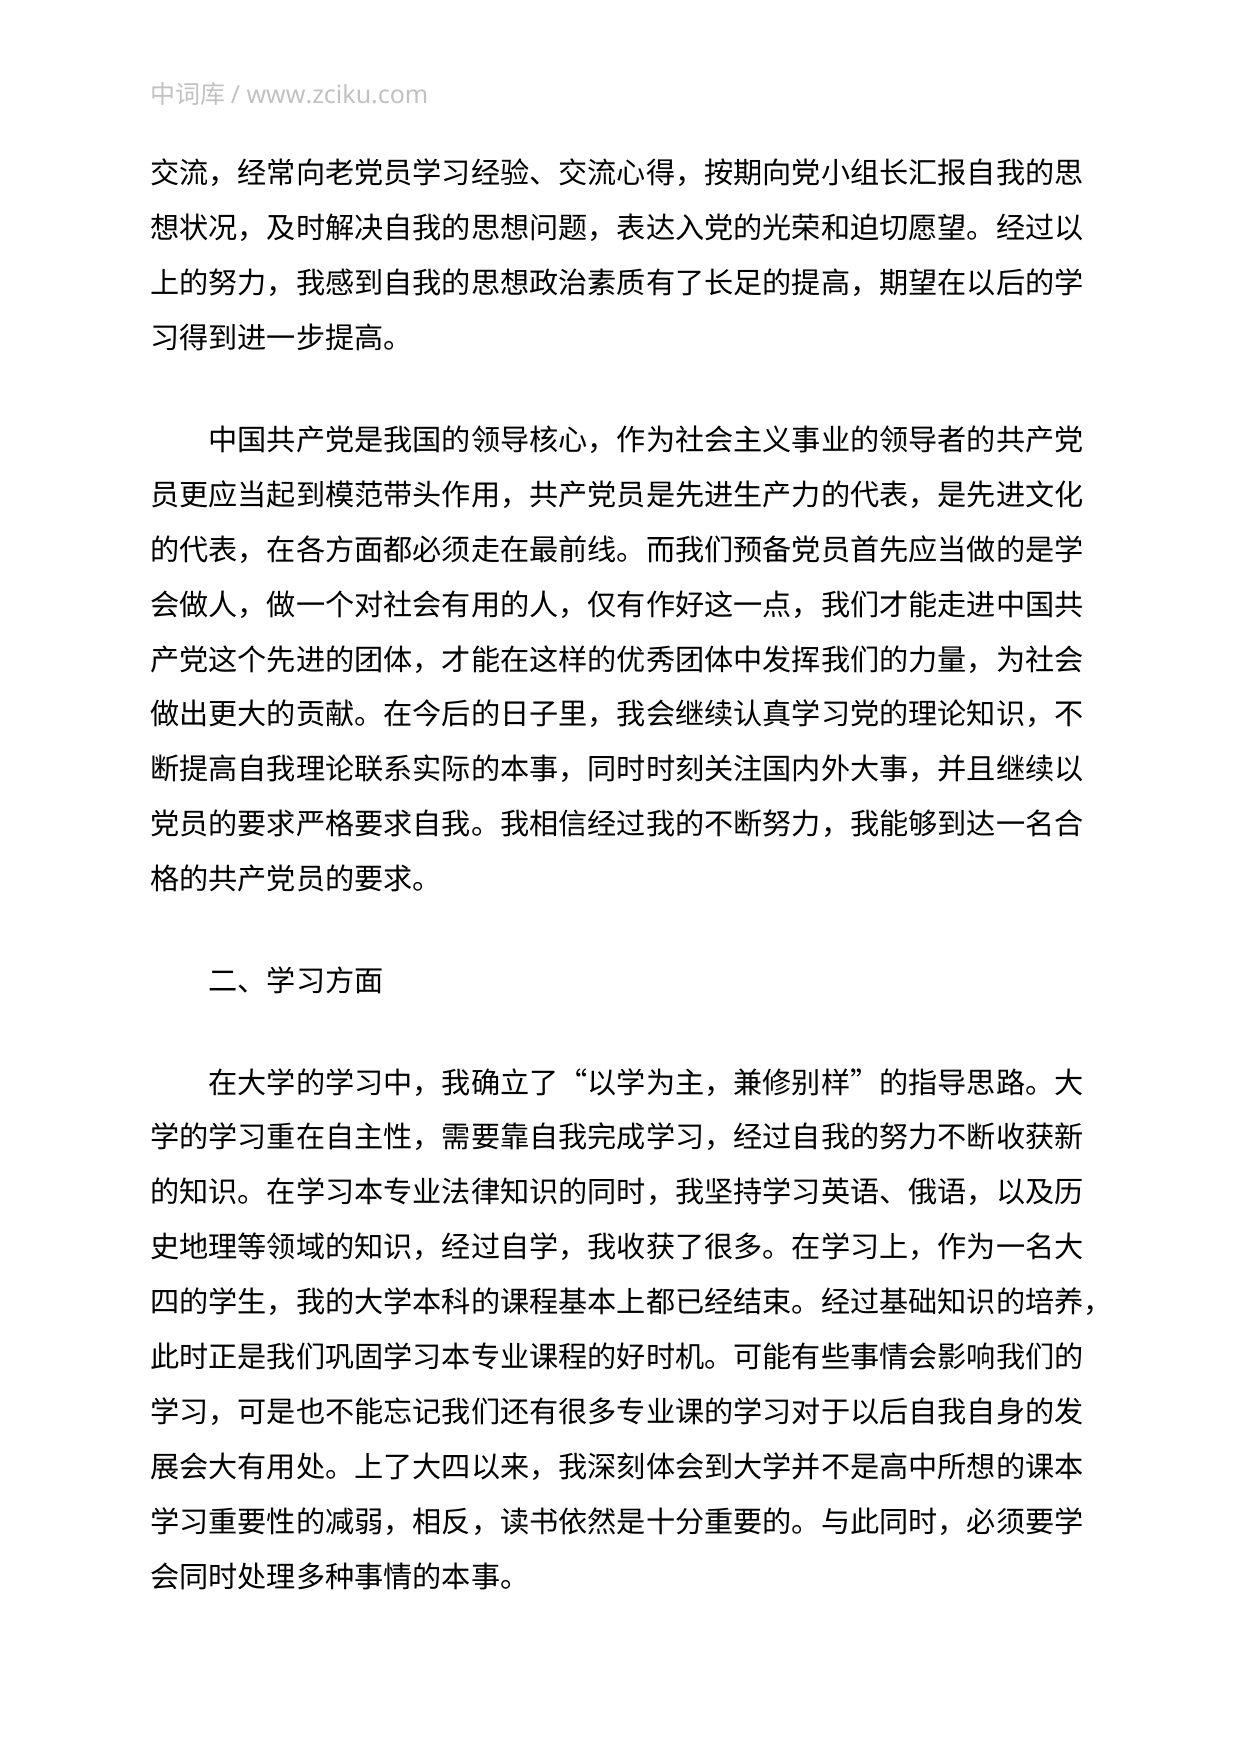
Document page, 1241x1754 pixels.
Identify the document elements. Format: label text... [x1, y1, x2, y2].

text 中国共产党是我国的领导核心，作为社会主义事业的领导者的共产党员更应当起到模范带头作用，共产党员是先进生产力的代表，是先进文化的代表，在各方面都必须走在最前线。而我们预备党员首先应当做的是学会做人，做一个对社会有用的人，仅有作好这一点，我们才能走进中国共产党这个先进的团体，才能在这样的优秀团体中发挥我们的力量，为社会做出更大的贡献。在今后的日子里，我会继续认真学习党的理论知识，不断提高自我理论联系实际的本事，同时时刻关注国内外大事，并且继续以党员的要求严格要求自我。我相信经过我的不断努力，我能够到达一名合格的共产党员的要求。 [150, 416, 1090, 898]
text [150, 150, 1090, 357]
text 二、学习方面 [150, 957, 1090, 1000]
text 在大学的学习中，我确立了“以学为主，兼修别样”的指导思路。大学的学习重在自主性，需要靠自我完成学习，经过自我的努力不断收获新的知识。在学习本专业法律知识的同时，我坚持学习英语、俄语，以及历史地理等领域的知识，经过自学，我收获了很多。在学习上，作为一名大四的学生，我的大学本科的课程基本上都已经结束。经过基础知识的培养，此时正是我们巩固学习本专业课程的好时机。可能有些事情会影响我们的学习，可是也不能忘记我们还有很多专业课的学习对于以后自我自身的发展会大有用处。上了大四以来，我深刻体会到大学并不是高中所想的课本学习重要性的减弱，相反，读书依然是十分重要的。与此同时，必须要学会同时处理多种事情的本事。 [150, 1059, 1090, 1596]
